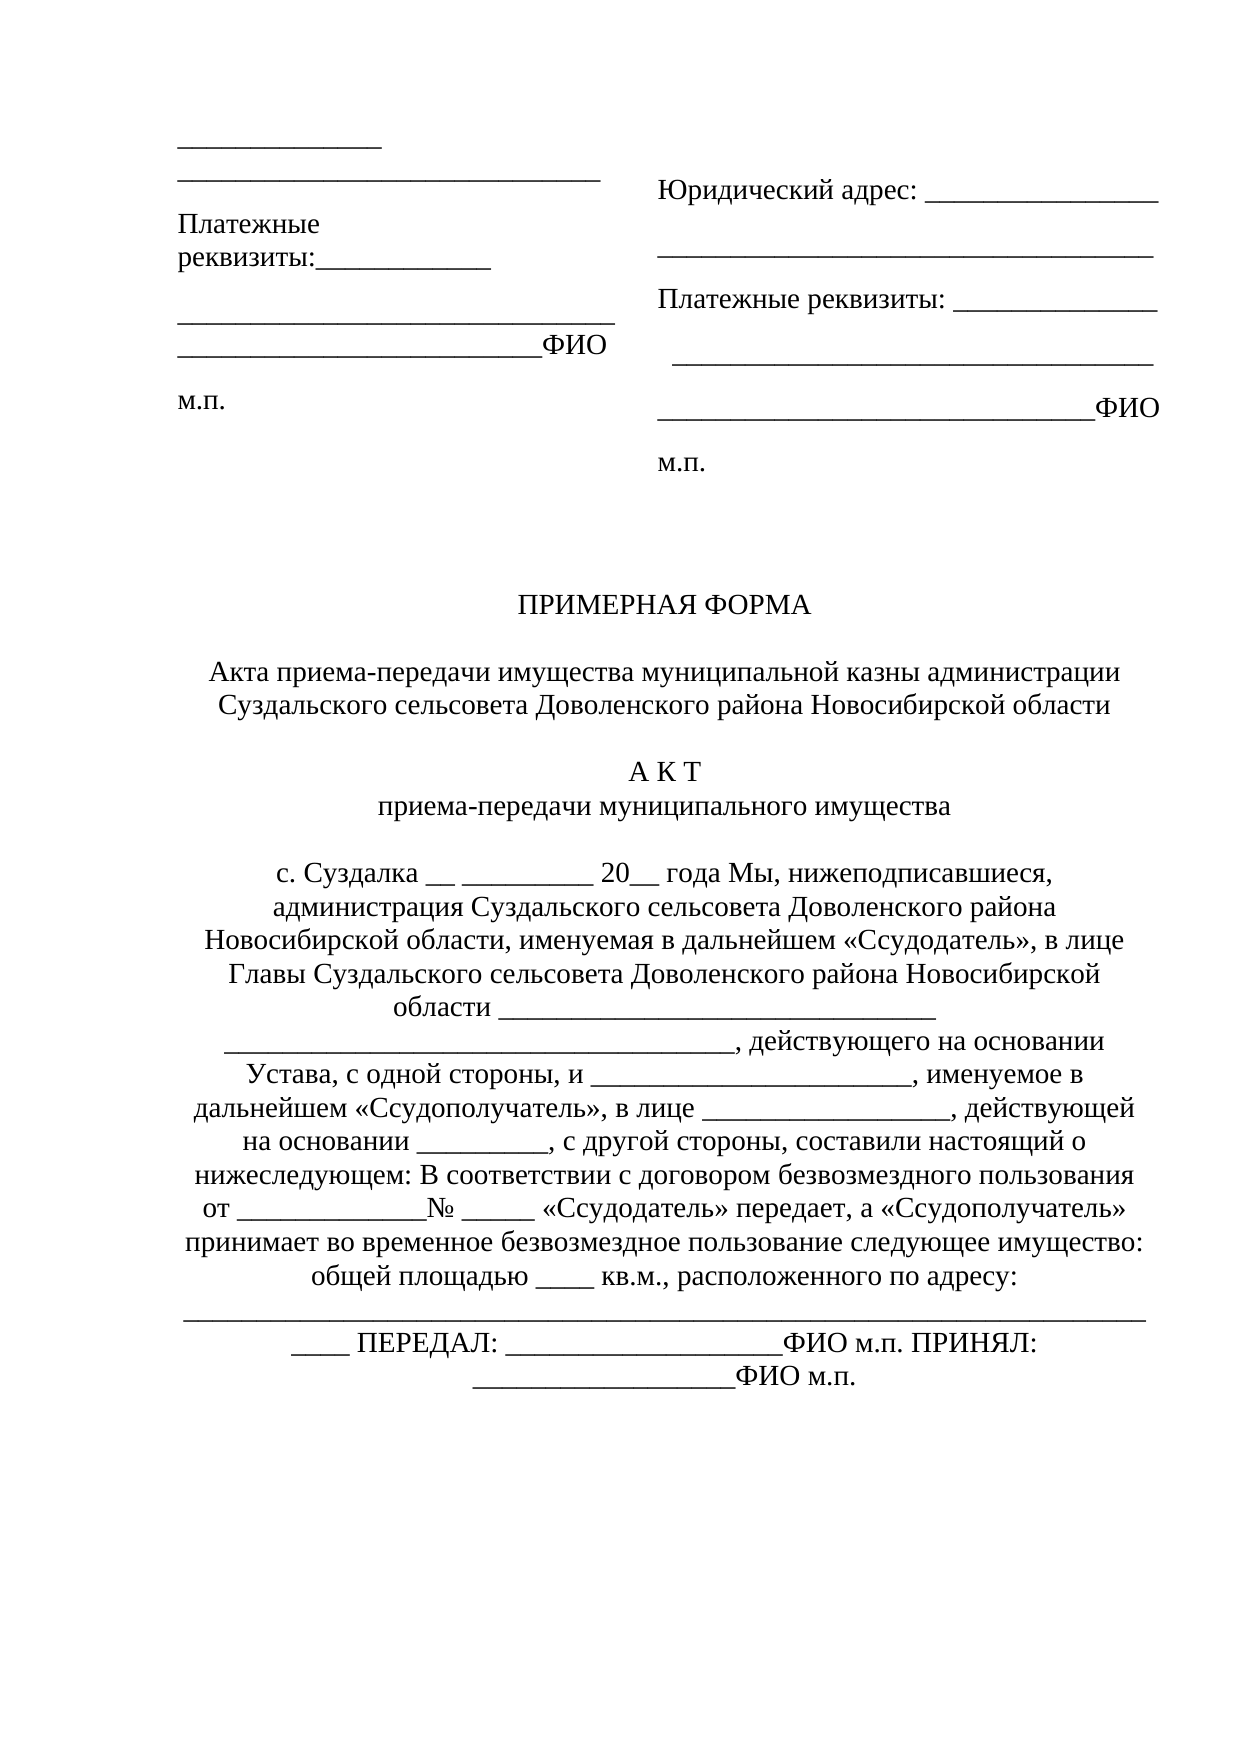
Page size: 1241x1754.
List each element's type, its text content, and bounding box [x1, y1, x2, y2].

text с. Суздалка __ _________ 20__ года Мы, нижеподписавшиеся, администрация Суздальского сельсовета Доволенского района Новосибирской области, именуемая в дальнейшем «Ссудодатель», в лице Главы Суздальского сельсовета Доволенского района Новосибирской области ______________________________ ___________________________________, действующего на основании Устава, с одной стороны, и ______________________, именуемое в дальнейшем «Ссудополучатель», в лице _________________, действующей на основании _________, с другой стороны, составили настоящий о нижеследующем: В соответствии с договором безвозмездного пользования от _____________№ _____ «Ссудодатель» передает, а «Ссудополучатель» принимает во временное безвозмездное пользование следующее имущество: общей площадью ____ кв.м., расположенного по адресу: ______________________________________________________________________ ПЕРЕДАЛ: ___________________ФИО м.п. ПРИНЯЛ: __________________ФИО м.п. [177, 855, 1152, 1392]
text Акта приема-передачи имущества муниципальной казны администрации Суздальского сельсовета Доволенского района Новосибирской области [177, 654, 1152, 721]
text ПРИМЕРНАЯ ФОРМА [177, 587, 1152, 620]
text приема-передачи муниципального имущества [177, 788, 1152, 822]
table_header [166, 118, 635, 553]
text А К Т [177, 754, 1152, 788]
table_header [635, 118, 1240, 553]
